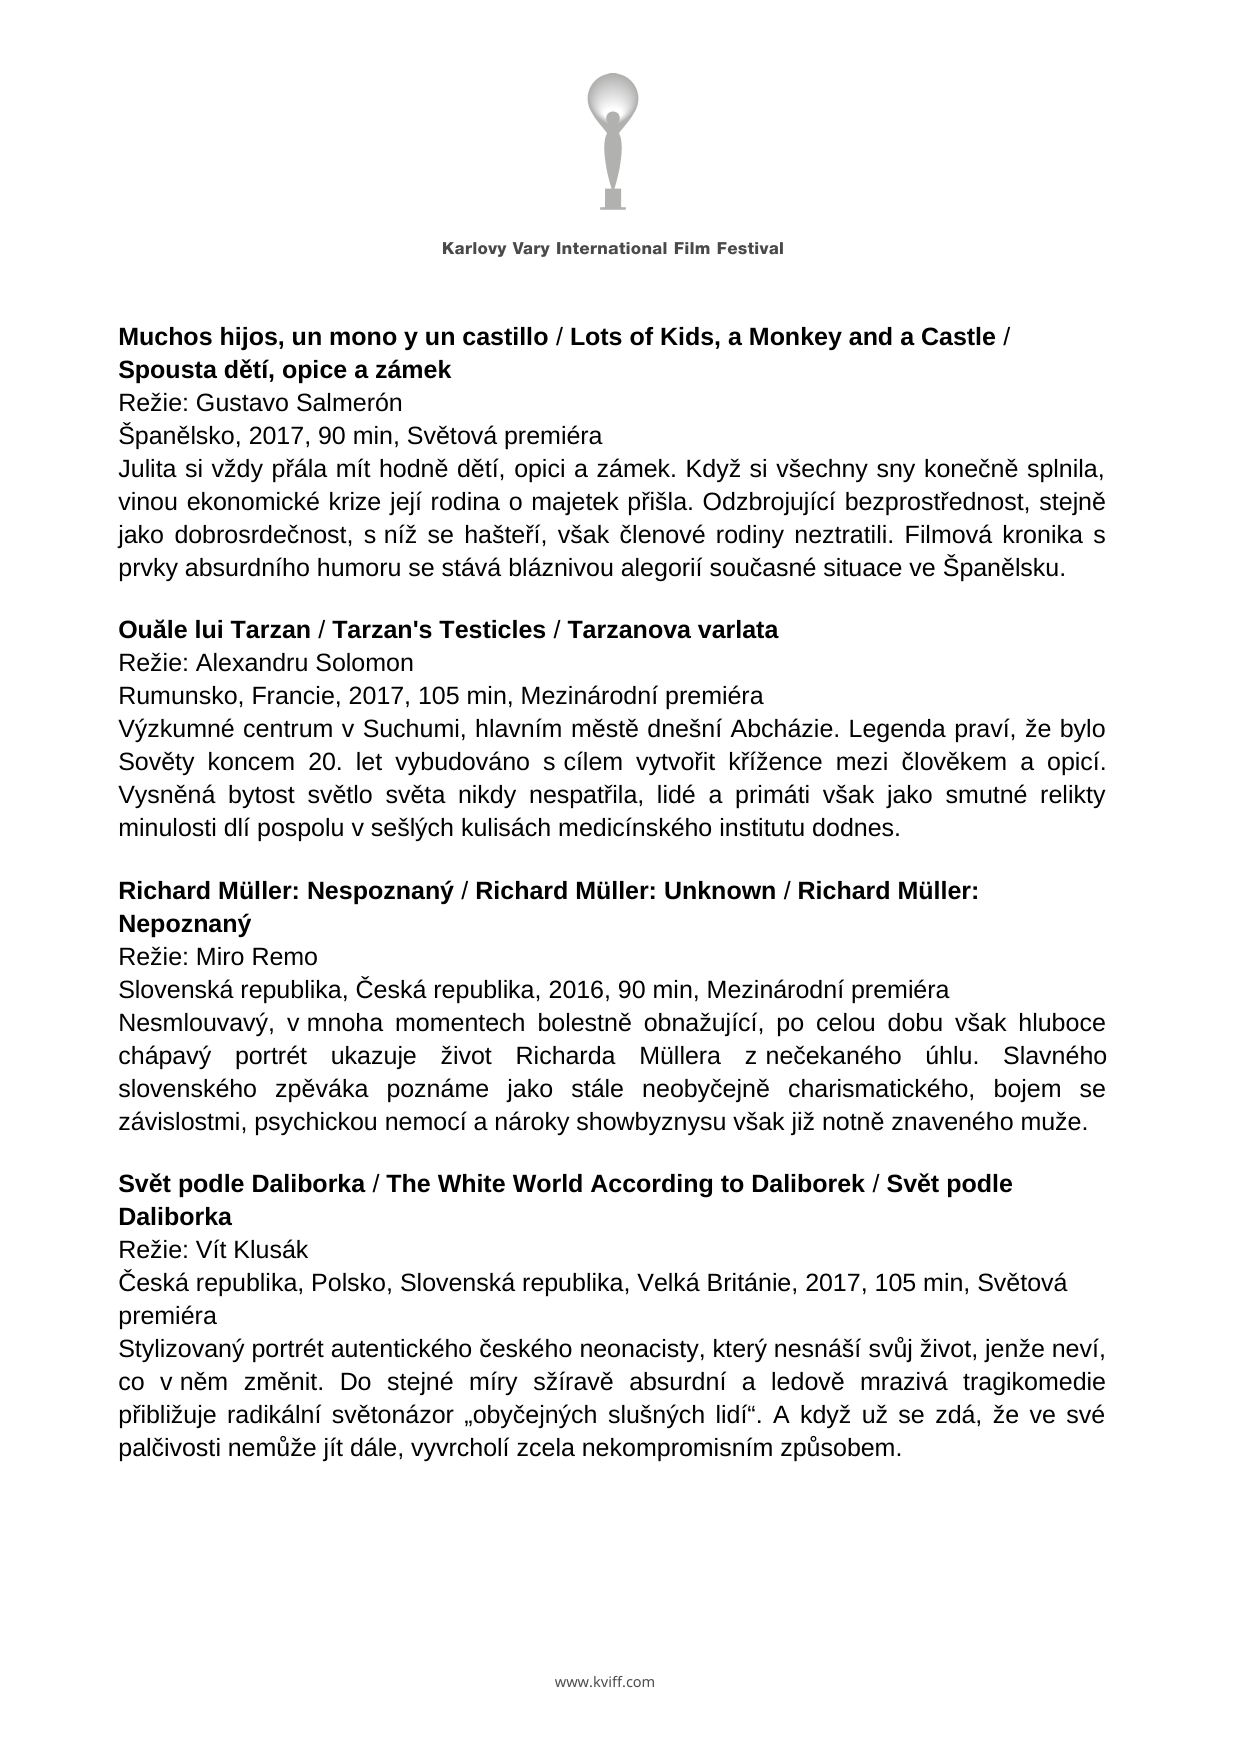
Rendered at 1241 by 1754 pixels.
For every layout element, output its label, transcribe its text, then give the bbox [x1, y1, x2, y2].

text Muchos hijos, un mono y un castillo / Lots of Kids, a Monkey and a Castle / Spousta dětí, opice a zámek Režie: Gustavo Salmerón Španělsko, 2017, 90 min, Světová premiéra [118, 322, 1107, 450]
text Richard Müller: Nespoznaný / Richard Müller: Unknown / Richard Müller: Nepoznaný Režie: Miro Remo Slovenská republika, Česká republika, 2016, 90 min, Mezinárodní premiéra [118, 876, 1107, 1003]
text Výzkumné centrum v Suchumi, hlavním městě dnešní Abcházie. Legenda praví, že bylo Sověty koncem 20. let vybudováno s cílem vytvořit křížence mezi člověkem a opicí. Vysněná bytost světlo světa nikdy nespatřila, lidé a primáti však jako smutné relikty minulosti dlí pospolu v sešlých kulisách medicínského institutu dodnes. [118, 714, 1107, 842]
text Julita si vždy přála mít hodně dětí, opici a zámek. Když si všechny sny konečně splnila, vinou ekonomické krize její rodina o majetek přišla. Odzbrojující bezprostřednost, stejně jako dobrosrdečnost, s níž se hašteří, však členové rodiny neztratili. Filmová kronika s prvky absurdního humoru se stává bláznivou alegorií současné situace ve Španělsku. [118, 454, 1107, 582]
text Ouăle lui Tarzan / Tarzan's Testicles / Tarzanova varlata Režie: Alexandru Solomon Rumunsko, Francie, 2017, 105 min, Mezinárodní premiéra [118, 615, 1107, 710]
text Stylizovaný portrét autentického českého neonacisty, který nesnáší svůj život, jenže neví, co v něm změnit. Do stejné míry sžíravě absurdní a ledově mrazivá tragikomedie přibližuje radikální světonázor „obyčejných slušných lidí“. A když už se zdá, že ve své palčivosti nemůže jít dále, vyvrcholí zcela nekompromisním způsobem. [118, 1334, 1107, 1462]
picture [369, 73, 856, 260]
text Svět podle Daliborka / The White World According to Daliborek / Svět podle Daliborka Režie: Vít Klusák Česká republika, Polsko, Slovenská republika, Velká Británie, 2017, 105 min, Světová premiéra [118, 1169, 1107, 1330]
text Nesmlouvavý, v mnoha momentech bolestně obnažující, po celou dobu však hluboce chápavý portrét ukazuje život Richarda Müllera z nečekaného úhlu. Slavného slovenského zpěváka poznáme jako stále neobyčejně charismatického, bojem se závislostmi, psychickou nemocí a nároky showbyznysu však již notně znaveného muže. [118, 1008, 1107, 1136]
